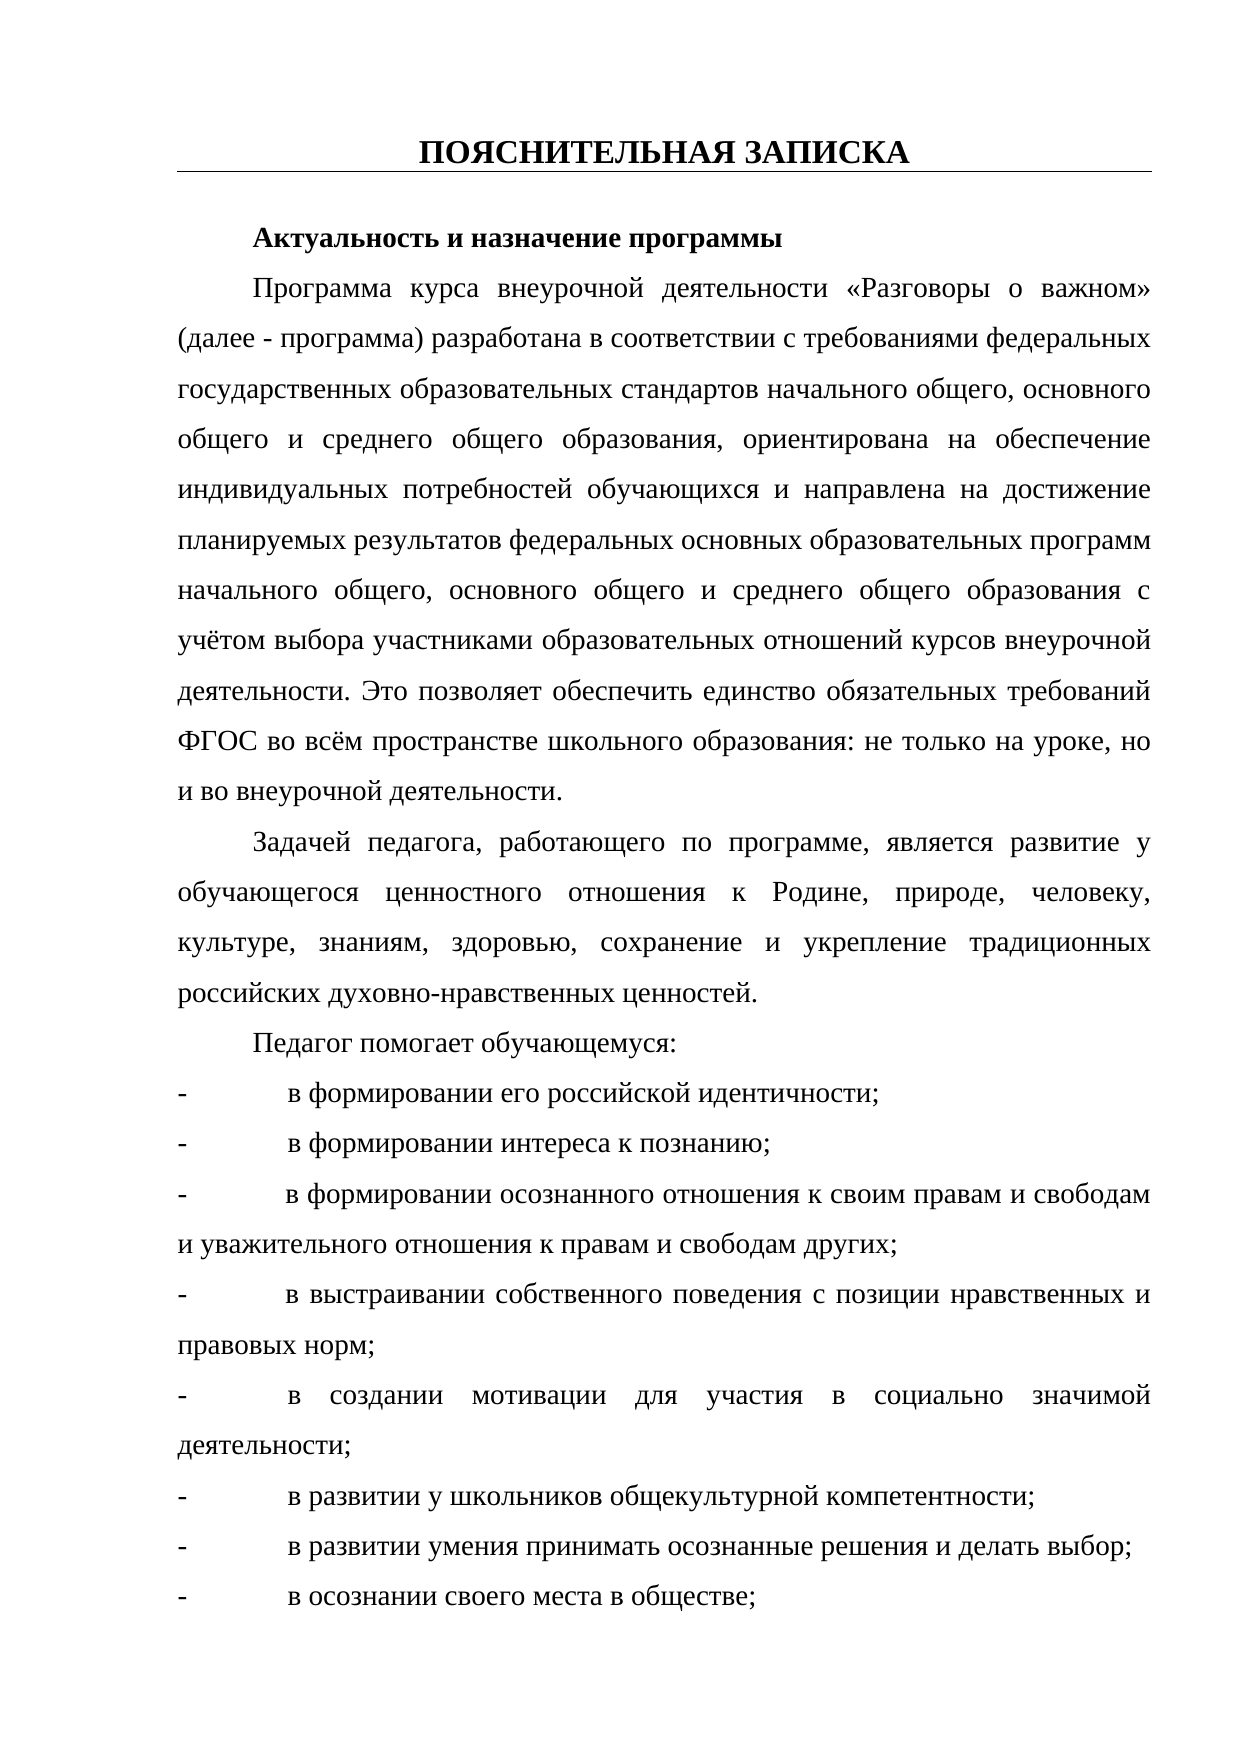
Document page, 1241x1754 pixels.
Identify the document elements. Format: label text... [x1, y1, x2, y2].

list в формировании осознанного отношения к своим правам и свободам и уважительного отношения к правам и свободам других; [177, 1176, 1152, 1260]
list в развитии у школьников общекультурной компетентности; [177, 1478, 1152, 1511]
list в выстраивании собственного поведения с позиции нравственных и правовых норм; [177, 1277, 1152, 1360]
text Педагог помогает обучающемуся: [177, 1025, 1152, 1058]
list в развитии умения принимать осознанные решения и делать выбор; [177, 1528, 1152, 1562]
list в формировании интереса к познанию; [177, 1126, 1152, 1159]
text Задачей педагога, работающего по программе, является развитие у обучающегося ценностного отношения к Родине, природе, человеку, культуре, знаниям, здоровью, сохранение и укрепление традиционных российских духовно-нравственных ценностей. [177, 824, 1152, 1008]
list в создании мотивации для участия в социально значимой деятельности; [177, 1377, 1152, 1461]
text ПОЯСНИТЕЛЬНАЯ ЗАПИСКА [177, 133, 1152, 171]
list в формировании его российской идентичности; [177, 1075, 1152, 1109]
list в осознании своего места в обществе; [177, 1578, 1152, 1612]
text Программа курса внеурочной деятельности «Разговоры о важном» (далее - программа) разработана в соответствии с требованиями федеральных государственных образовательных стандартов начального общего, основного общего и среднего общего образования, ориентирована на обеспечение индивидуальных потребностей обучающихся и направлена на достижение планируемых результатов федеральных основных образовательных программ начального общего, основного общего и среднего общего образования с учётом выбора участниками образовательных отношений курсов внеурочной деятельности. Это позволяет обеспечить единство обязательных требований ФГОС во всём пространстве школьного образования: не только на уроке, но и во внеурочной деятельности. [177, 270, 1152, 807]
text Актуальность и назначение программы [177, 220, 1152, 253]
